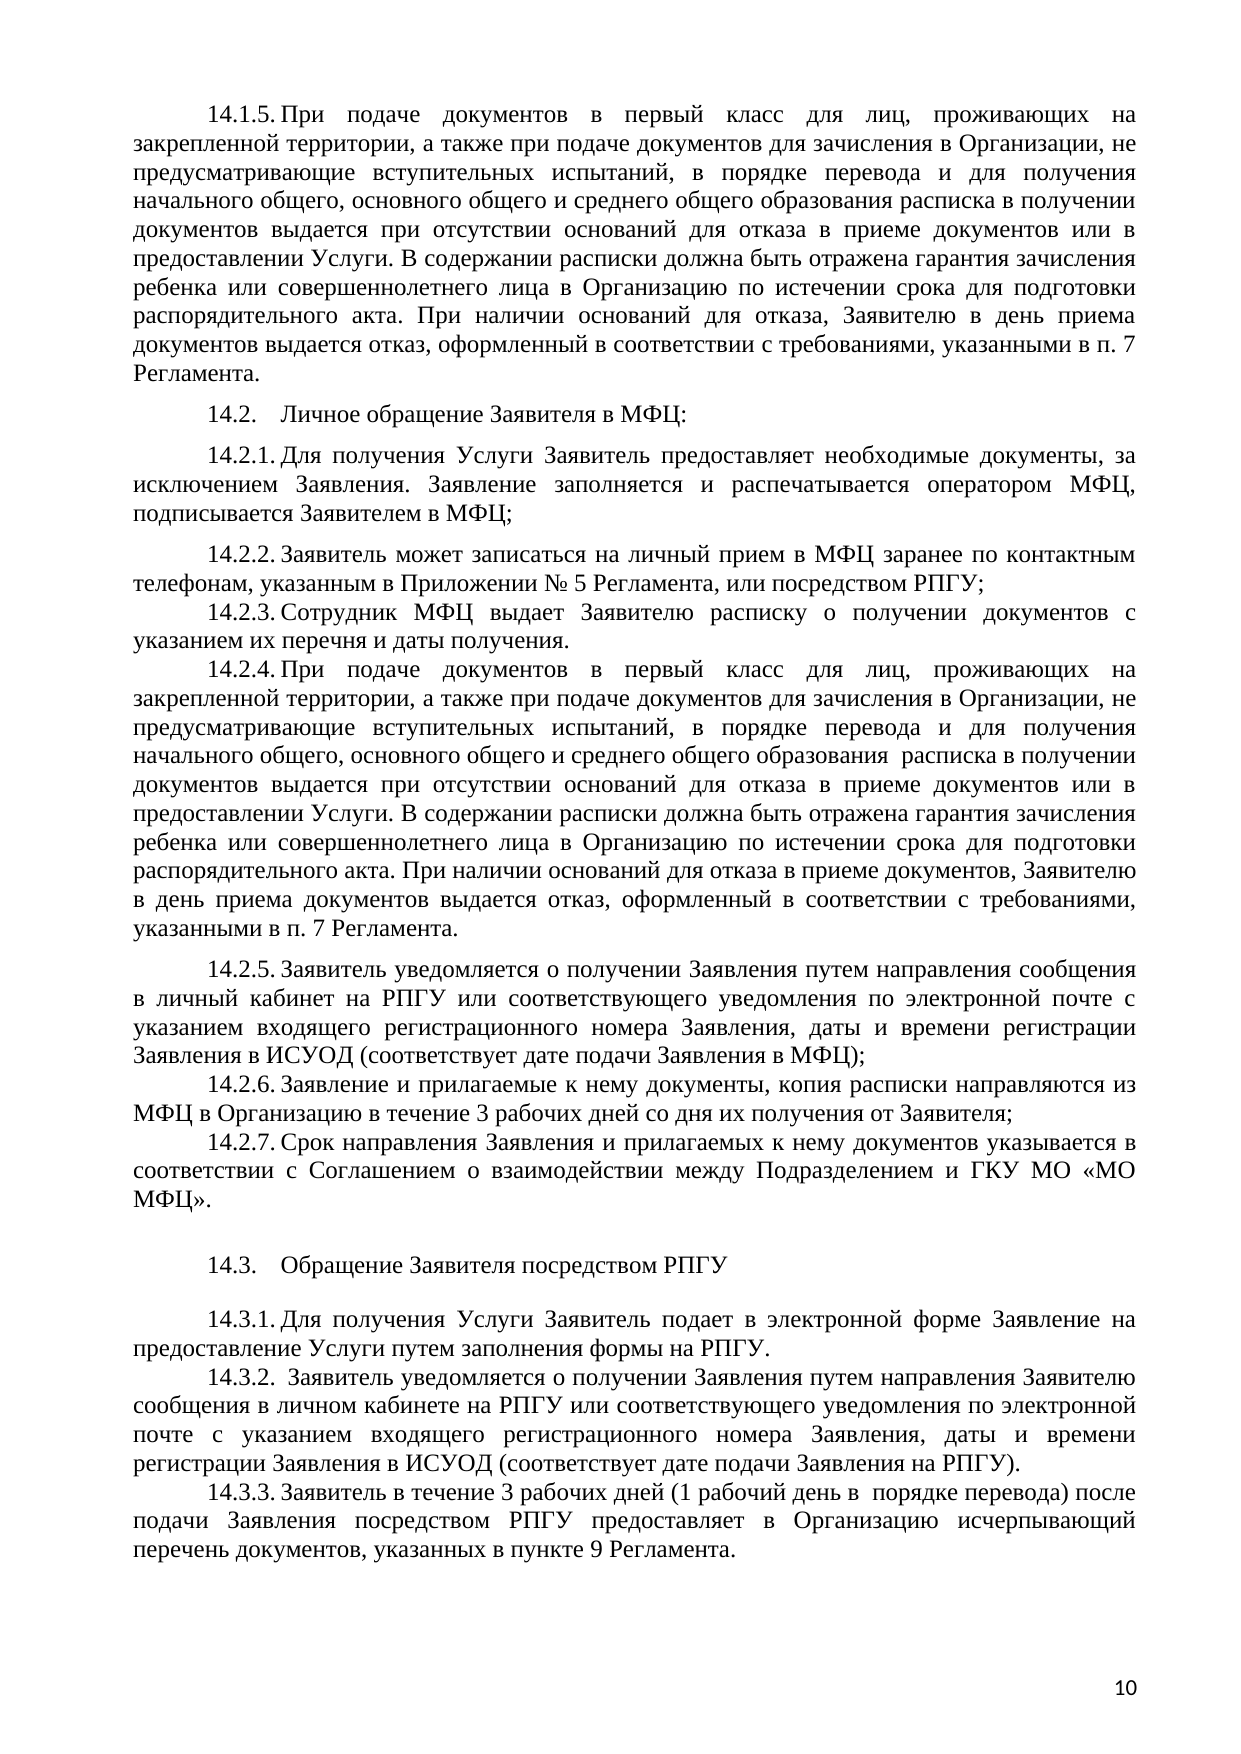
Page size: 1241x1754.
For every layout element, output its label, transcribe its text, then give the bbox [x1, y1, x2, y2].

text Для получения Услуги Заявитель подает в электронной форме Заявление на предоставление Услуги путем заполнения формы на РПГУ. [133, 1304, 1137, 1362]
text Личное обращение Заявителя в МФЦ: [133, 399, 1137, 428]
text При подаче документов в первый класс для лиц, проживающих на закрепленной территории, а также при подаче документов для зачисления в Организации, не предусматривающие вступительных испытаний, в порядке перевода и для получения начального общего, основного общего и среднего общего образования расписка в получении документов выдается при отсутствии оснований для отказа в приеме документов или в предоставлении Услуги. В содержании расписки должна быть отражена гарантия зачисления ребенка или совершеннолетнего лица в Организацию по истечении срока для подготовки распорядительного акта. При наличии оснований для отказа в приеме документов, Заявителю в день приема документов выдается отказ, оформленный в соответствии с требованиями, указанными в п. 7 Регламента. [133, 654, 1137, 942]
text При подаче документов в первый класс для лиц, проживающих на закрепленной территории, а также при подаче документов для зачисления в Организации, не предусматривающие вступительных испытаний, в порядке перевода и для получения начального общего, основного общего и среднего общего образования расписка в получении документов выдается при отсутствии оснований для отказа в приеме документов или в предоставлении Услуги. В содержании расписки должна быть отражена гарантия зачисления ребенка или совершеннолетнего лица в Организацию по истечении срока для подготовки распорядительного акта. При наличии оснований для отказа, Заявителю в день приема документов выдается отказ, оформленный в соответствии с требованиями, указанными в п. 7 Регламента. [133, 99, 1137, 387]
text Заявитель уведомляется о получении Заявления путем направления сообщения в личный кабинет на РПГУ или соответствующего уведомления по электронной почте с указанием входящего регистрационного номера Заявления, даты и времени регистрации Заявления в ИСУОД (соответствует дате подачи Заявления в МФЦ); [133, 954, 1137, 1069]
text Обращение Заявителя посредством РПГУ [133, 1250, 1137, 1279]
text Заявление и прилагаемые к нему документы, копия расписки направляются из МФЦ в Организацию в течение 3 рабочих дней со дня их получения от Заявителя; [133, 1069, 1137, 1127]
text Заявитель уведомляется о получении Заявления путем направления Заявителю сообщения в личном кабинете на РПГУ или соответствующего уведомления по электронной почте с указанием входящего регистрационного номера Заявления, даты и времени регистрации Заявления в ИСУОД (соответствует дате подачи Заявления на РПГУ). [133, 1362, 1137, 1477]
text Для получения Услуги Заявитель предоставляет необходимые документы, за исключением Заявления. Заявление заполняется и распечатывается оператором МФЦ, подписывается Заявителем в МФЦ; [133, 440, 1137, 527]
text Сотрудник МФЦ выдает Заявителю расписку о получении документов с указанием их перечня и даты получения. [133, 597, 1137, 654]
text Заявитель может записаться на личный прием в МФЦ заранее по контактным телефонам, указанным в Приложении № 5 Регламента, или посредством РПГУ; [133, 539, 1137, 597]
text Заявитель в течение 3 рабочих дней (1 рабочий день в порядке перевода) после подачи Заявления посредством РПГУ предоставляет в Организацию исчерпывающий перечень документов, указанных в пункте 9 Регламента. [133, 1477, 1137, 1563]
text Срок направления Заявления и прилагаемых к нему документов указывается в соответствии с Соглашением о взаимодействии между Подразделением и ГКУ МО «МО МФЦ». [133, 1127, 1137, 1213]
